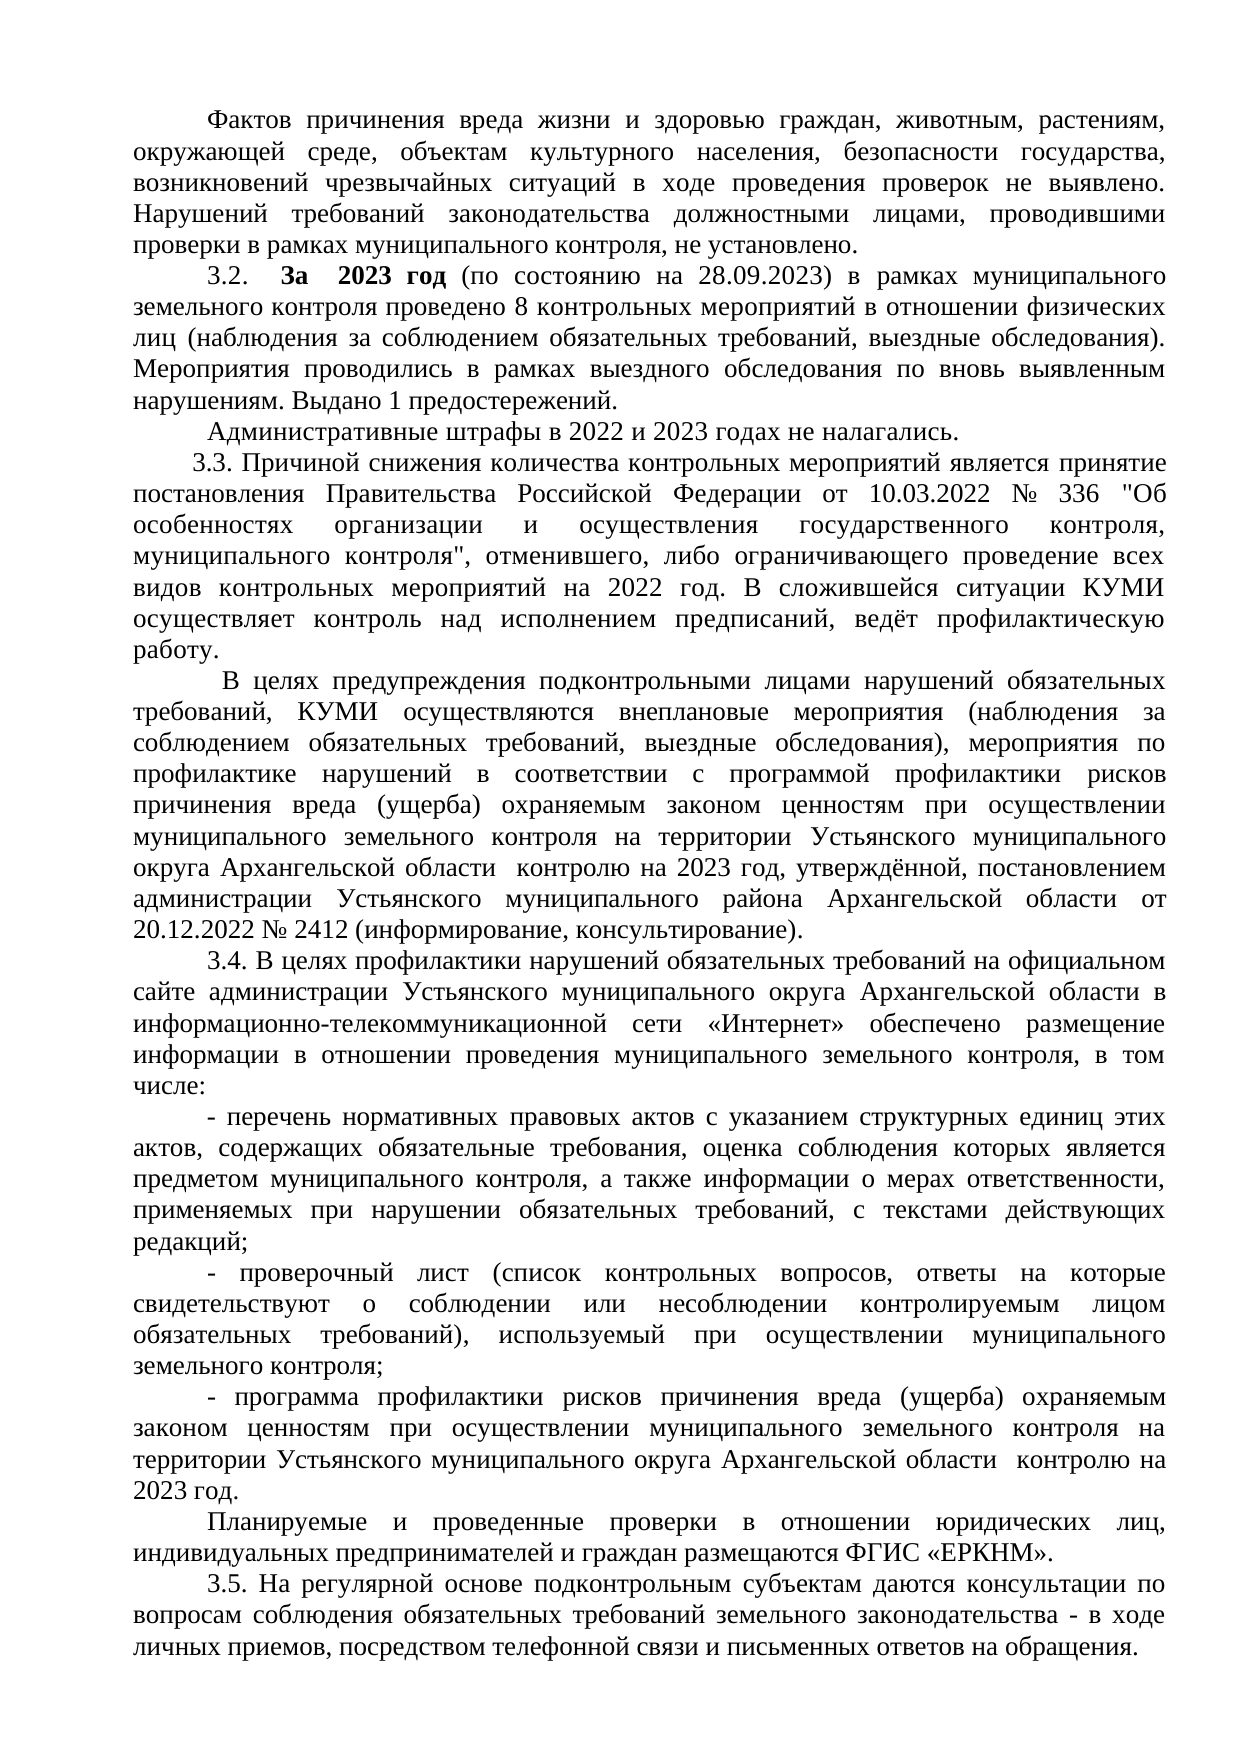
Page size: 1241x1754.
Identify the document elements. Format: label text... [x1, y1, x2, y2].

text 3.5. На регулярной основе подконтрольным субъектам даются консультации по вопросам соблюдения обязательных требований земельного законодательства - в ходе личных приемов, посредством телефонной связи и письменных ответов на обращения. [133, 1567, 1167, 1661]
list За 2023 год (по состоянию на 28.09.2023) в рамках муниципального земельного контроля проведено 8 контрольных мероприятий в отношении физических лиц (наблюдения за соблюдением обязательных требований, выездные обследования). Мероприятия проводились в рамках выездного обследования по вновь выявленным нарушениям. Выдано 1 предостережений. [133, 259, 1167, 415]
text 3.3. Причиной снижения количества контрольных мероприятий является принятие постановления Правительства Российской Федерации от 10.03.2022 № 336 "Об особенностях организации и осуществления государственного контроля, муниципального контроля", отменившего, либо ограничивающего проведение всех видов контрольных мероприятий на 2022 год. В сложившейся ситуации КУМИ осуществляет контроль над исполнением предписаний, ведёт профилактическую работу. [133, 446, 1167, 664]
text - перечень нормативных правовых актов с указанием структурных единиц этих актов, содержащих обязательные требования, оценка соблюдения которых является предметом муниципального контроля, а также информации о мерах ответственности, применяемых при нарушении обязательных требований, с текстами действующих редакций; [133, 1100, 1167, 1256]
text 3.4. В целях профилактики нарушений обязательных требований на официальном сайте администрации Устьянского муниципального округа Архангельской области в информационно-телекоммуникационной сети «Интернет» обеспечено размещение информации в отношении проведения муниципального земельного контроля, в том числе: [133, 944, 1167, 1100]
text Административные штрафы в 2022 и 2023 годах не налагались. [133, 415, 1167, 446]
text В целях предупреждения подконтрольными лицами нарушений обязательных требований, КУМИ осуществляются внеплановые мероприятия (наблюдения за соблюдением обязательных требований, выездные обследования), мероприятия по профилактике нарушений в соответствии с программой профилактики рисков причинения вреда (ущерба) охраняемым законом ценностям при осуществлении муниципального земельного контроля на территории Устьянского муниципального округа Архангельской области контролю на 2023 год, утверждённой, постановлением администрации Устьянского муниципального района Архангельской области от 20.12.2022 № 2412 (информирование, консультирование). [133, 664, 1167, 944]
text Планируемые и проведенные проверки в отношении юридических лиц, индивидуальных предпринимателей и граждан размещаются ФГИС «ЕРКНМ». [133, 1505, 1167, 1567]
text - проверочный лист (список контрольных вопросов, ответы на которые свидетельствуют о соблюдении или несоблюдении контролируемым лицом обязательных требований), используемый при осуществлении муниципального земельного контроля; [133, 1256, 1167, 1380]
text - программа профилактики рисков причинения вреда (ущерба) охраняемым законом ценностям при осуществлении муниципального земельного контроля на территории Устьянского муниципального округа Архангельской области контролю на 2023 год. [133, 1380, 1167, 1505]
text Фактов причинения вреда жизни и здоровью граждан, животным, растениям, окружающей среде, объектам культурного населения, безопасности государства, возникновений чрезвычайных ситуаций в ходе проведения проверок не выявлено. Нарушений требований законодательства должностными лицами, проводившими проверки в рамках муниципального контроля, не установлено. [133, 103, 1167, 259]
